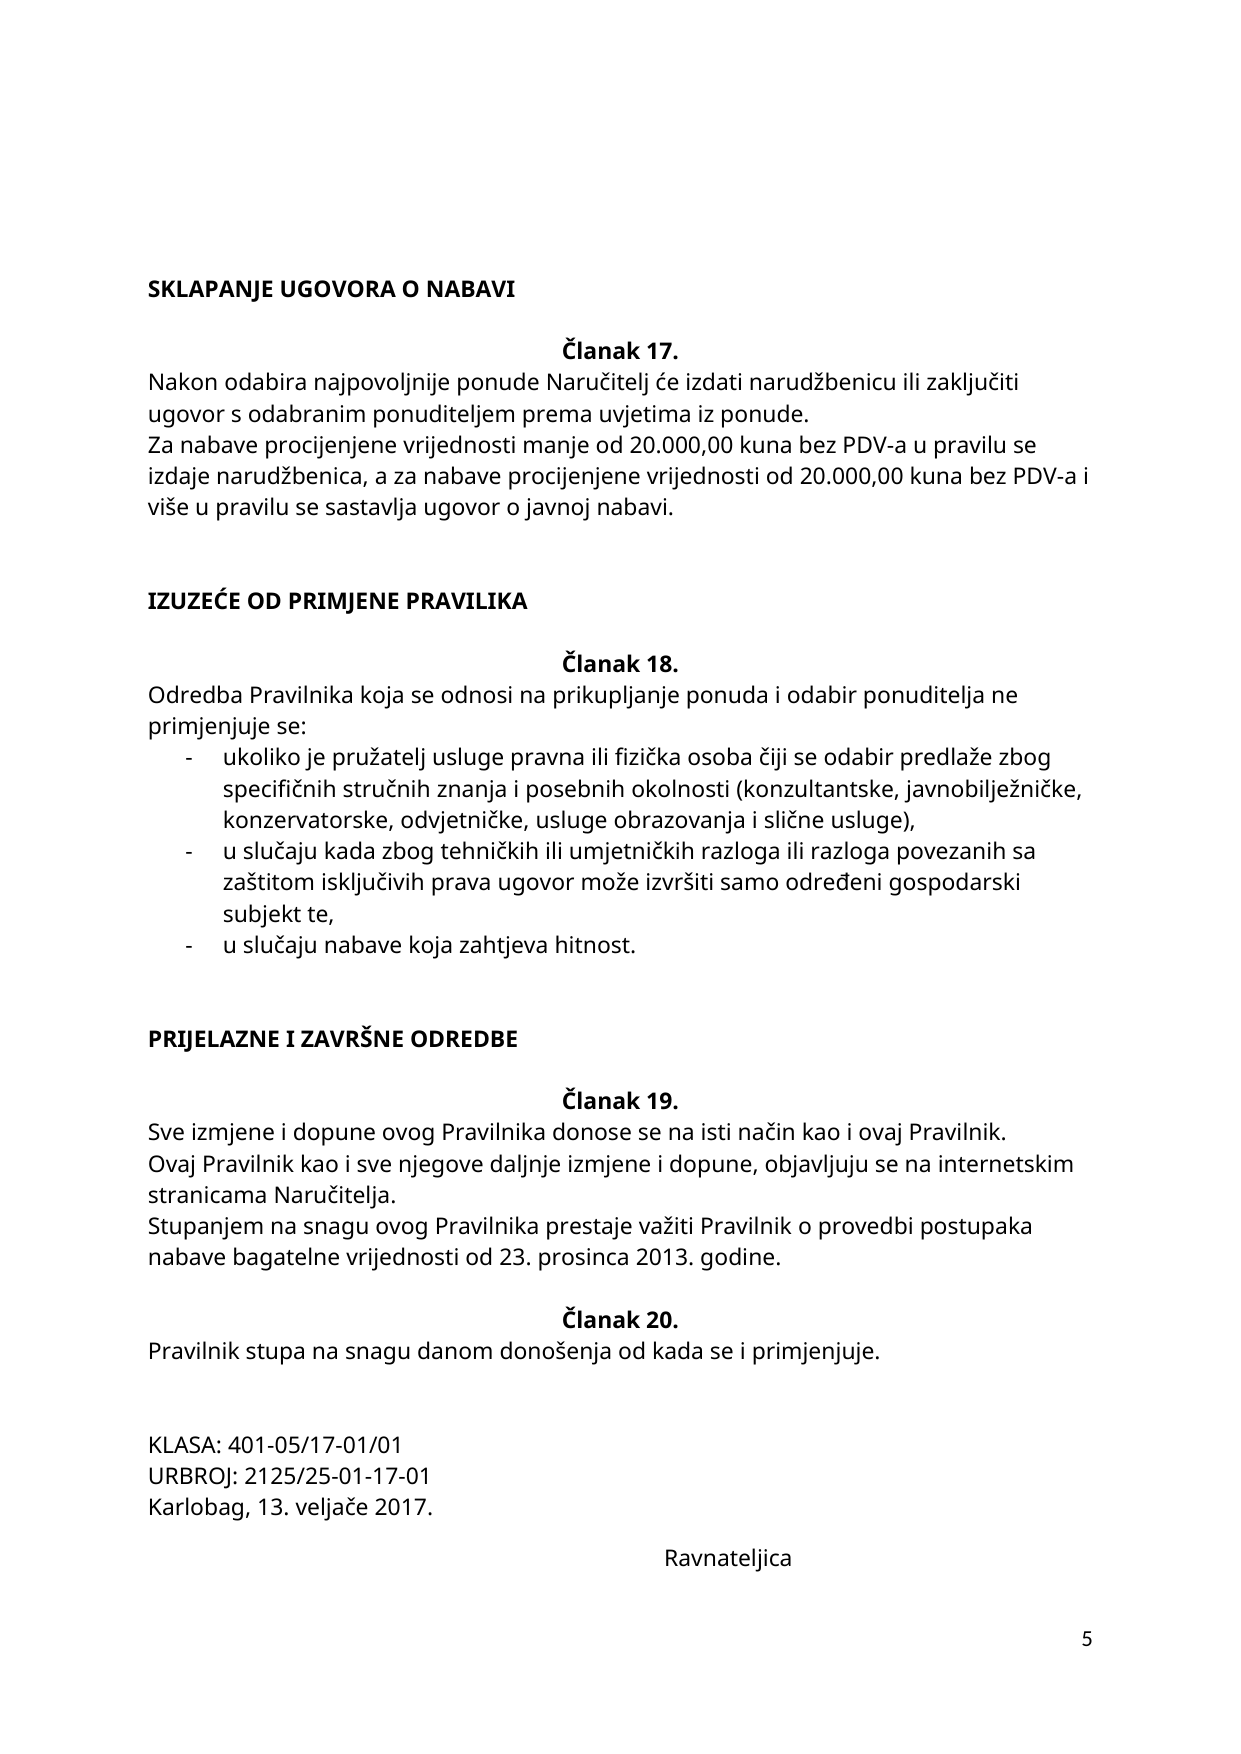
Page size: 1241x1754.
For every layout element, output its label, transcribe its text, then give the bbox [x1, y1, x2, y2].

text Članak 17. [148, 335, 1093, 366]
text Ravnateljica [148, 1542, 1093, 1573]
text Sve izmjene i dopune ovog Pravilnika donose se na isti način kao i ovaj Pravilnik. [148, 1116, 1093, 1148]
text Odredba Pravilnika koja se odnosi na prikupljanje ponuda i odabir ponuditelja ne primjenjuje se: [148, 679, 1093, 741]
list u slučaju kada zbog tehničkih ili umjetničkih razloga ili razloga povezanih sa zaštitom isključivih prava ugovor može izvršiti samo određeni gospodarski subjekt te, [185, 835, 1093, 929]
text Članak 20. [148, 1304, 1093, 1335]
text Za nabave procijenjene vrijednosti manje od 20.000,00 kuna bez PDV-a u pravilu se izdaje narudžbenica, a za nabave procijenjene vrijednosti od 20.000,00 kuna bez PDV-a i više u pravilu se sastavlja ugovor o javnoj nabavi. [148, 429, 1093, 523]
text Karlobag, 13. veljače 2017. [148, 1491, 1093, 1523]
text KLASA: 401-05/17-01/01 [148, 1429, 1093, 1460]
text Članak 19. [148, 1085, 1093, 1116]
text Pravilnik stupa na snagu danom donošenja od kada se i primjenjuje. [148, 1335, 1093, 1366]
text Nakon odabira najpovoljnije ponude Naručitelj će izdati narudžbenicu ili zaključiti ugovor s odabranim ponuditeljem prema uvjetima iz ponude. [148, 366, 1093, 429]
text Članak 18. [148, 648, 1093, 679]
text Ovaj Pravilnik kao i sve njegove daljnje izmjene i dopune, objavljuju se na internetskim stranicama Naručitelja. [148, 1148, 1093, 1210]
text URBROJ: 2125/25-01-17-01 [148, 1460, 1093, 1491]
text IZUZEĆE OD PRIMJENE PRAVILIKA [148, 585, 1093, 616]
text SKLAPANJE UGOVORA O NABAVI [148, 273, 1093, 304]
list ukoliko je pružatelj usluge pravna ili fizička osoba čiji se odabir predlaže zbog specifičnih stručnih znanja i posebnih okolnosti (konzultantske, javnobilježničke, konzervatorske, odvjetničke, usluge obrazovanja i slične usluge), [185, 741, 1093, 835]
text PRIJELAZNE I ZAVRŠNE ODREDBE [148, 1023, 1093, 1054]
list u slučaju nabave koja zahtjeva hitnost. [185, 929, 1093, 960]
text Stupanjem na snagu ovog Pravilnika prestaje važiti Pravilnik o provedbi postupaka nabave bagatelne vrijednosti od 23. prosinca 2013. godine. [148, 1210, 1093, 1273]
